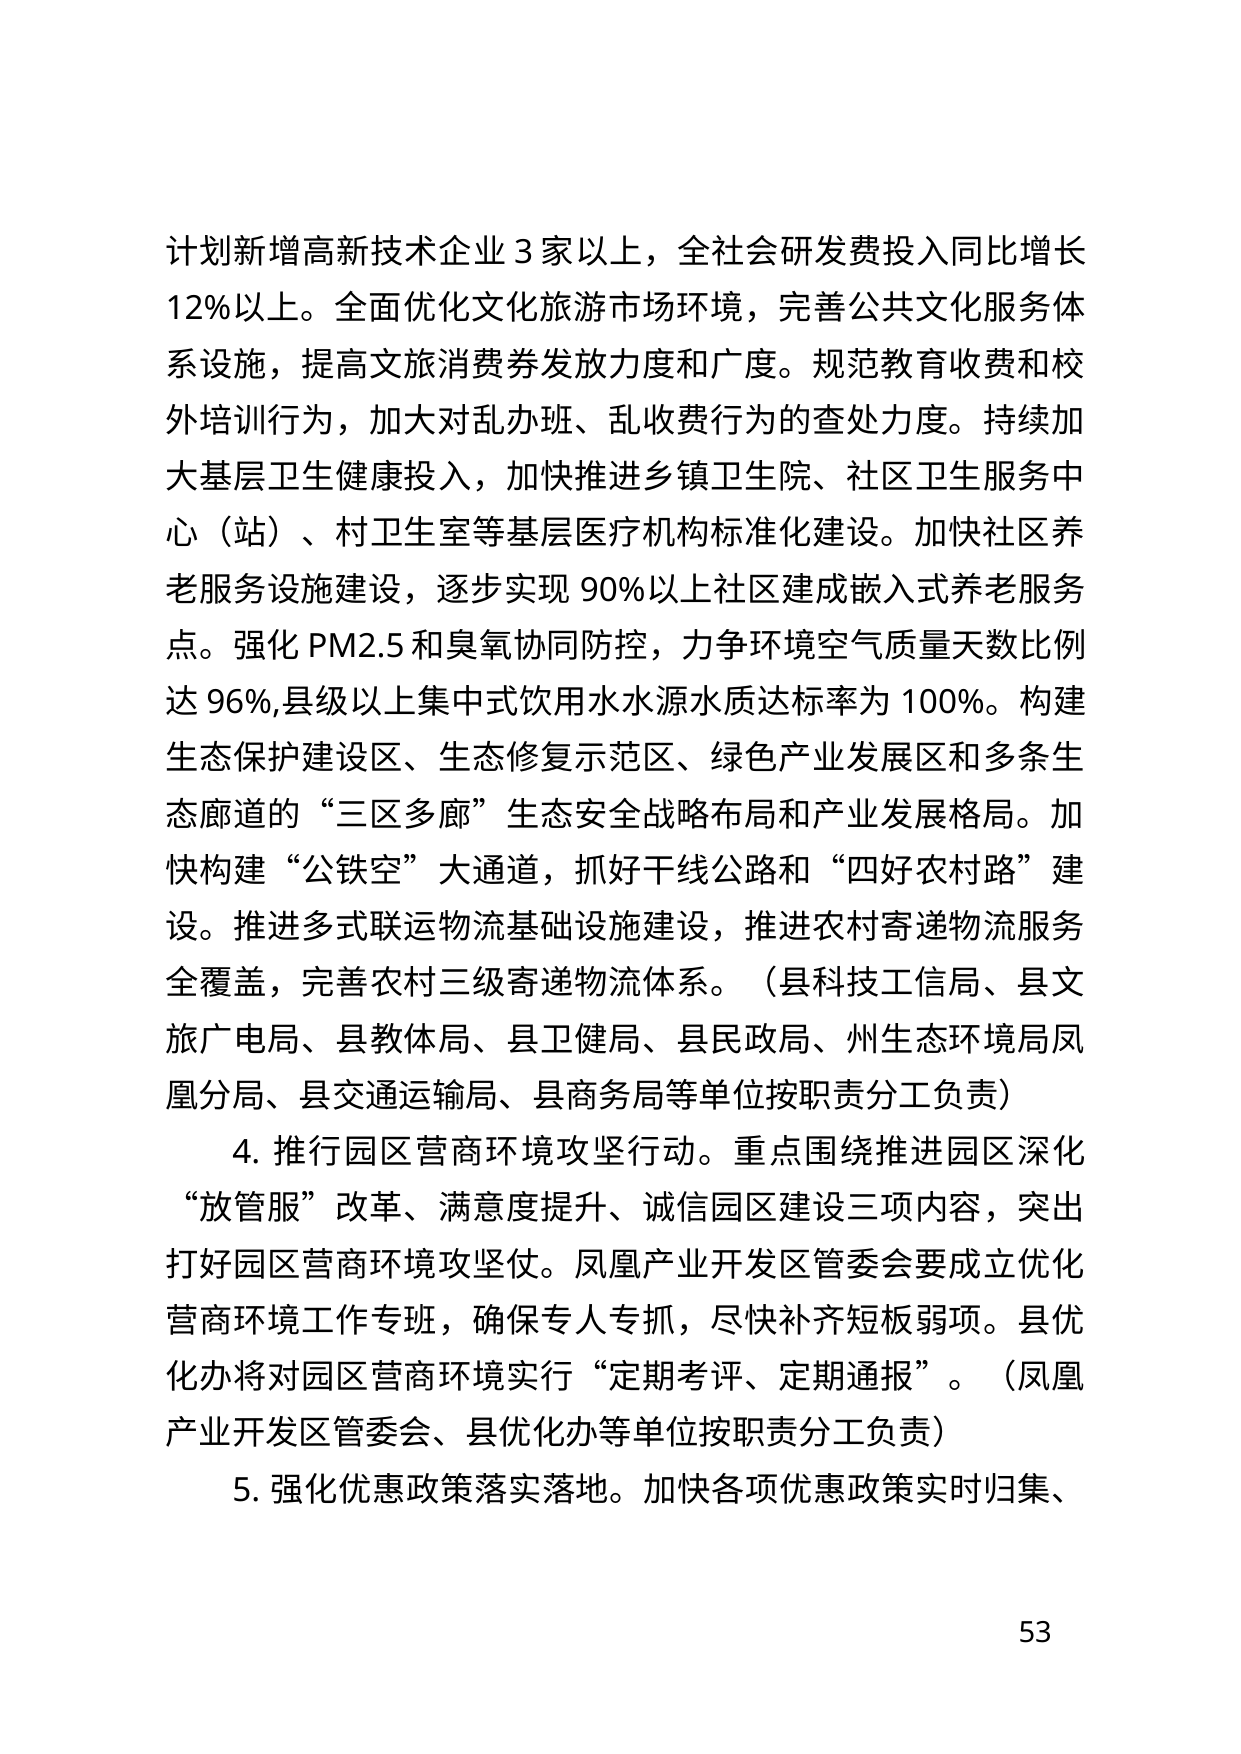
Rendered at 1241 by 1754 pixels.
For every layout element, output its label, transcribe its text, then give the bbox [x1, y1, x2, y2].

text 4. 推行园区营商环境攻坚行动。重点围绕推进园区深化“放管服”改革、满意度提升、诚信园区建设三项内容，突出打好园区营商环境攻坚仗。凤凰产业开发区管委会要成立优化营商环境工作专班，确保专人专抓，尽快补齐短板弱项。县优化办将对园区营商环境实行“定期考评、定期通报”。（凤凰产业开发区管委会、县优化办等单位按职责分工负责） [165, 1118, 1087, 1456]
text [165, 1456, 1087, 1512]
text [165, 218, 1087, 1118]
